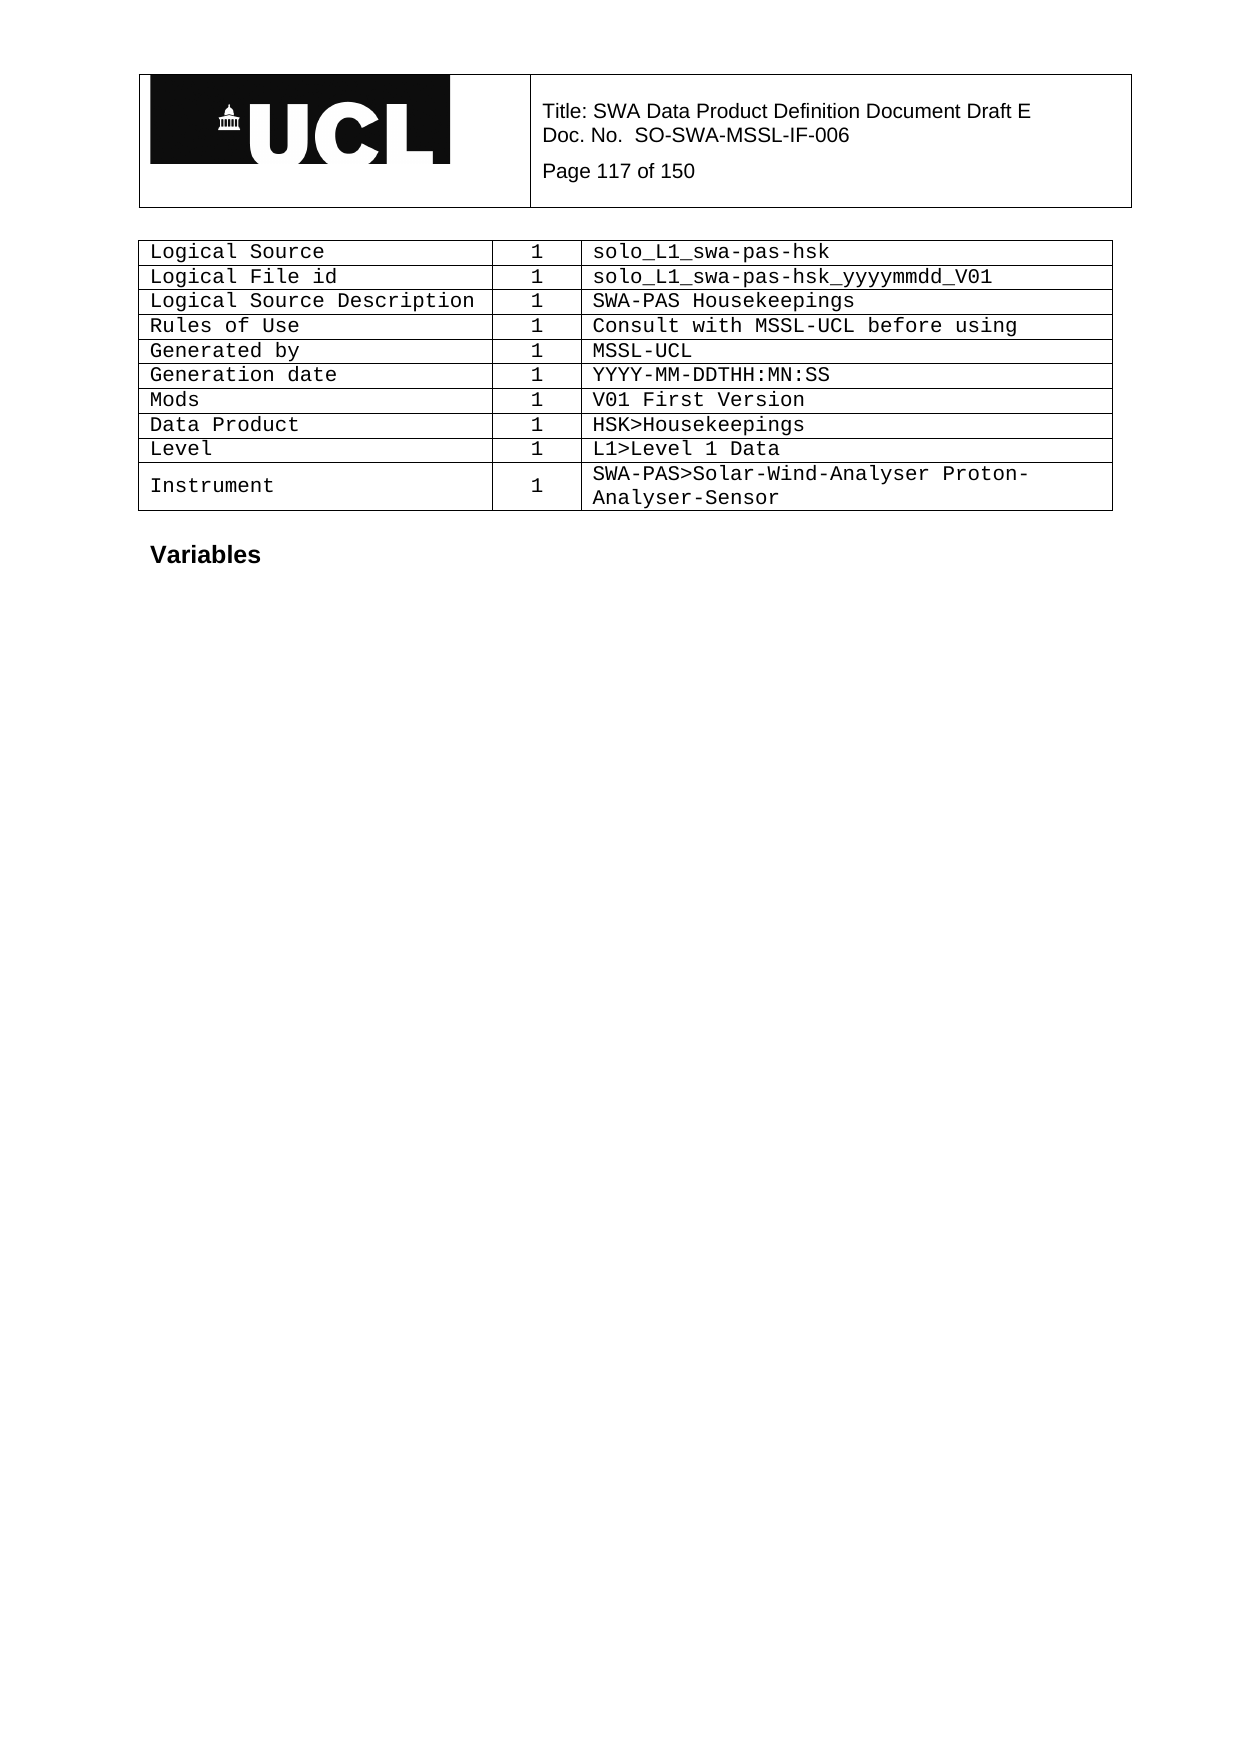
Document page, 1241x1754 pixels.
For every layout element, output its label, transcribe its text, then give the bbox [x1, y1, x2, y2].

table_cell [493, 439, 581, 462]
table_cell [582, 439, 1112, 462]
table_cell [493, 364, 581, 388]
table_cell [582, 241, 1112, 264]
text Variables [150, 540, 1120, 569]
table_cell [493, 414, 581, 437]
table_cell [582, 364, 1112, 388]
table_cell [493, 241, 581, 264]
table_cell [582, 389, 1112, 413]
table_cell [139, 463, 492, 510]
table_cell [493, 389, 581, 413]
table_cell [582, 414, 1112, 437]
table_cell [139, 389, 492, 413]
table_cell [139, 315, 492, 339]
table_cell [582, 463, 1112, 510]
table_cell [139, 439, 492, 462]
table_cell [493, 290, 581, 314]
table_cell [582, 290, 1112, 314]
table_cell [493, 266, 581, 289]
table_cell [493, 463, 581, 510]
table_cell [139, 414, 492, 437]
picture [150, 75, 451, 164]
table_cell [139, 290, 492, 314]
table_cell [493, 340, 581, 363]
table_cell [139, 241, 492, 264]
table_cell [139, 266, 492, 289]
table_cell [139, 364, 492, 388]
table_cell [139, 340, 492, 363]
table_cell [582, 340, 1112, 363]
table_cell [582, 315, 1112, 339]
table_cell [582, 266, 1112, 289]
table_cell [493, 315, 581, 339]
